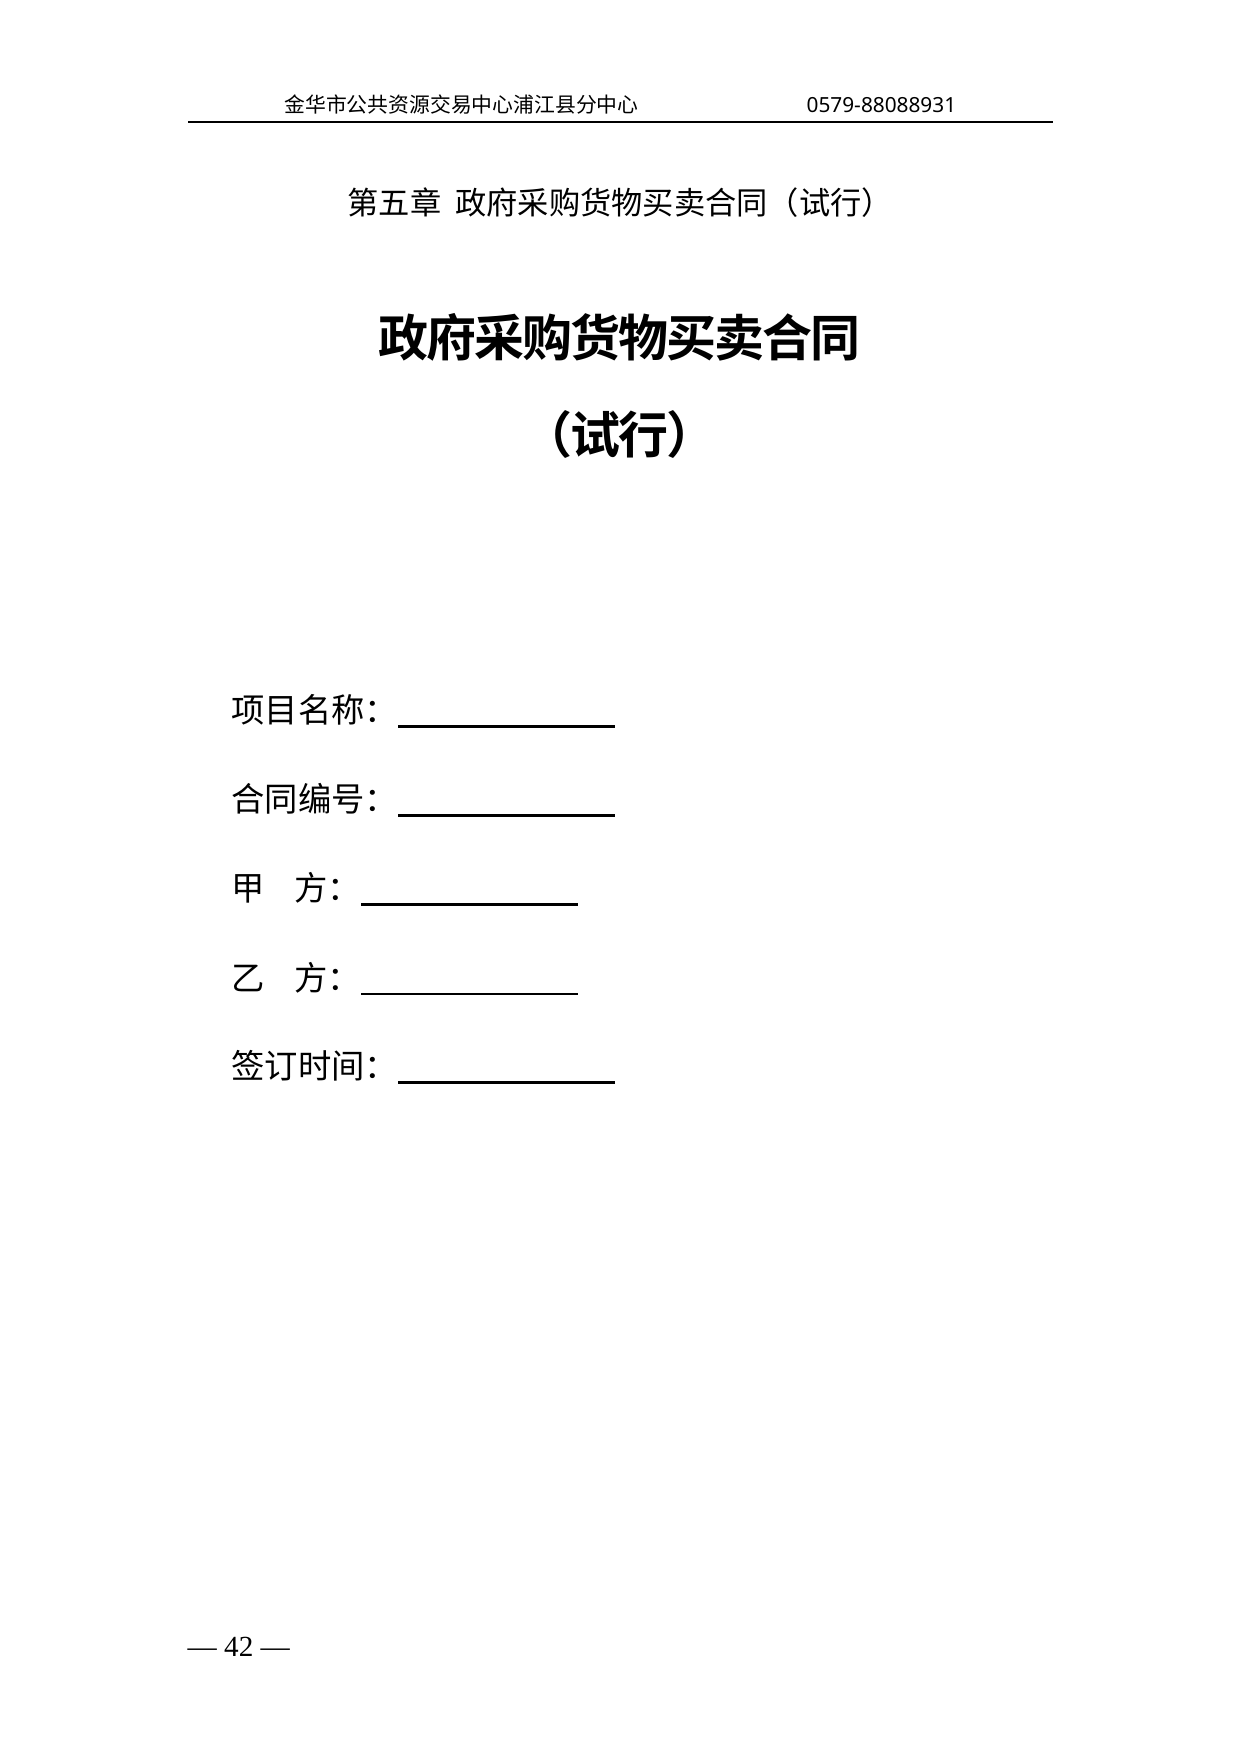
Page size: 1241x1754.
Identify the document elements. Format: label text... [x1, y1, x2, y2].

text 签订时间： [231, 1032, 1053, 1097]
text 甲 方： [231, 854, 1053, 919]
text 合同编号： [231, 765, 1053, 830]
text 第五章 政府采购货物买卖合同（试行） [187, 178, 1053, 223]
text 政府采购货物买卖合同 [187, 286, 1053, 383]
text （试行） [187, 383, 1053, 481]
text 项目名称： [231, 676, 1053, 741]
text 乙 方： [231, 943, 1053, 1008]
